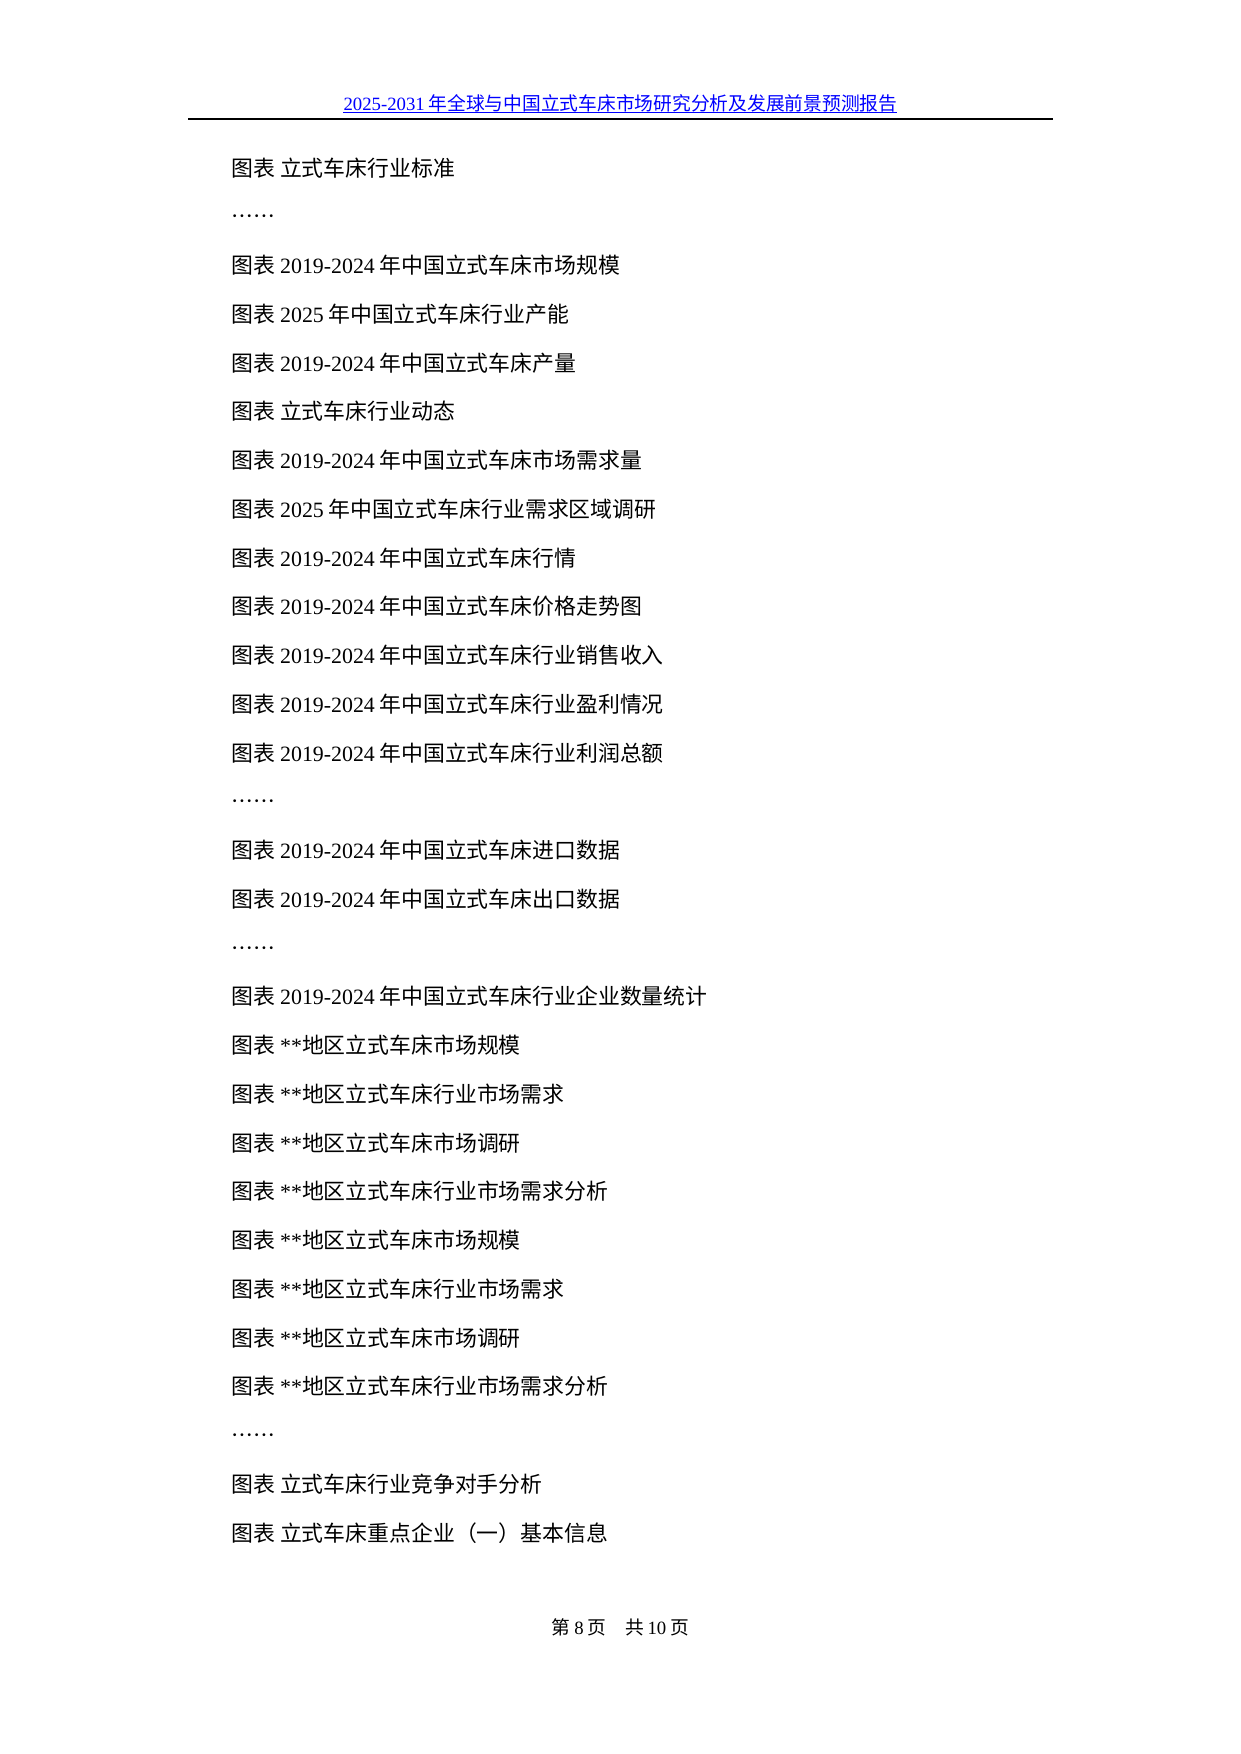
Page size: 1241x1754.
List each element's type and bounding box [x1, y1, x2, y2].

text [187, 150, 1053, 1548]
